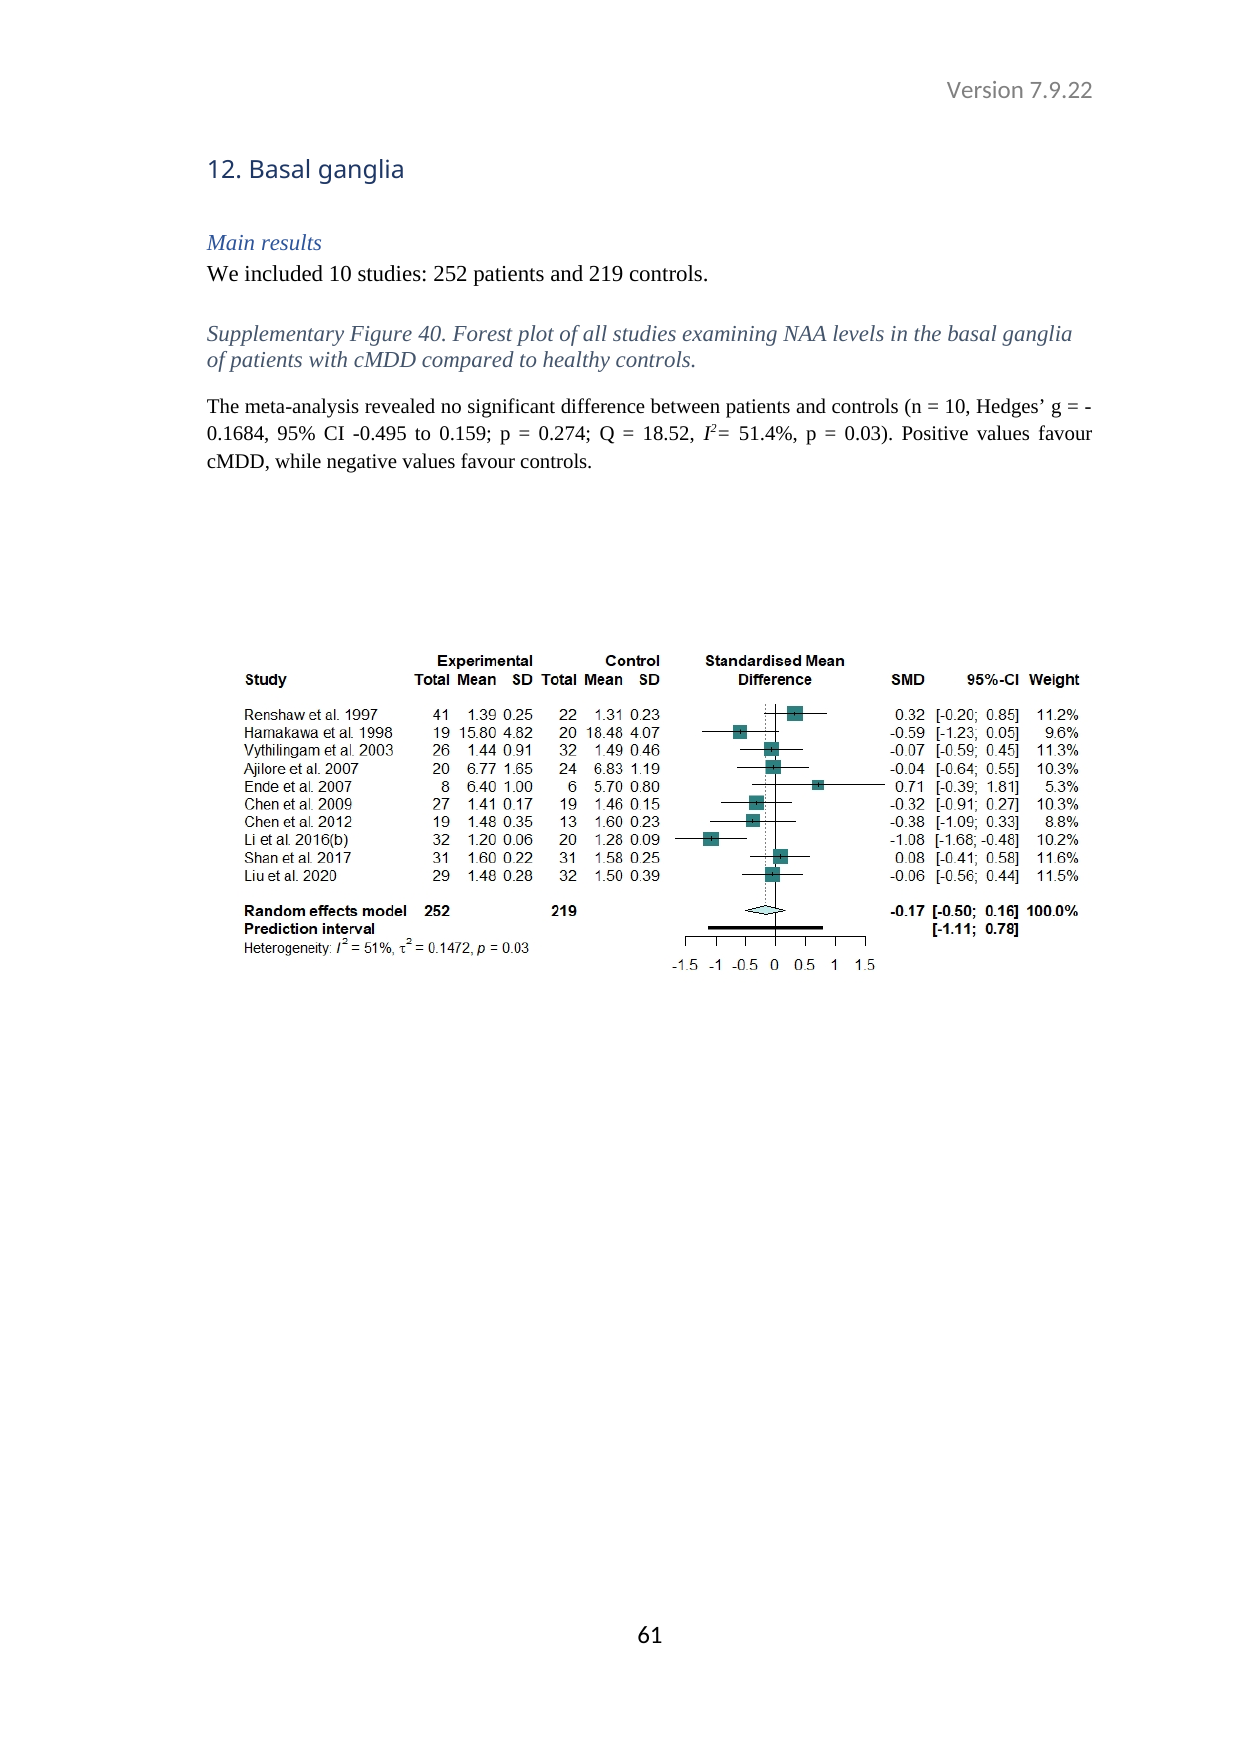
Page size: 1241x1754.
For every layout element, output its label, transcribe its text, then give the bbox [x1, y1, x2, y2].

text The meta-analysis revealed no significant difference between patients and controls (n = 10, Hedges’ g = -0.1684, 95% CI -0.495 to 0.159; p = 0.274; Q = 18.52, I2= 51.4%, p = 0.03). Positive values favour cMDD, while negative values favour controls. [207, 394, 1093, 473]
subtitle 12. Basal ganglia [207, 152, 1093, 186]
text Supplementary Figure 40. Forest plot of all studies examining NAA levels in the basal ganglia of patients with cMDD compared to healthy controls. [207, 320, 1093, 373]
text We included 10 studies: 252 patients and 219 controls. [207, 260, 1093, 286]
picture [206, 476, 1117, 1129]
subtitle Main results [207, 229, 1093, 256]
